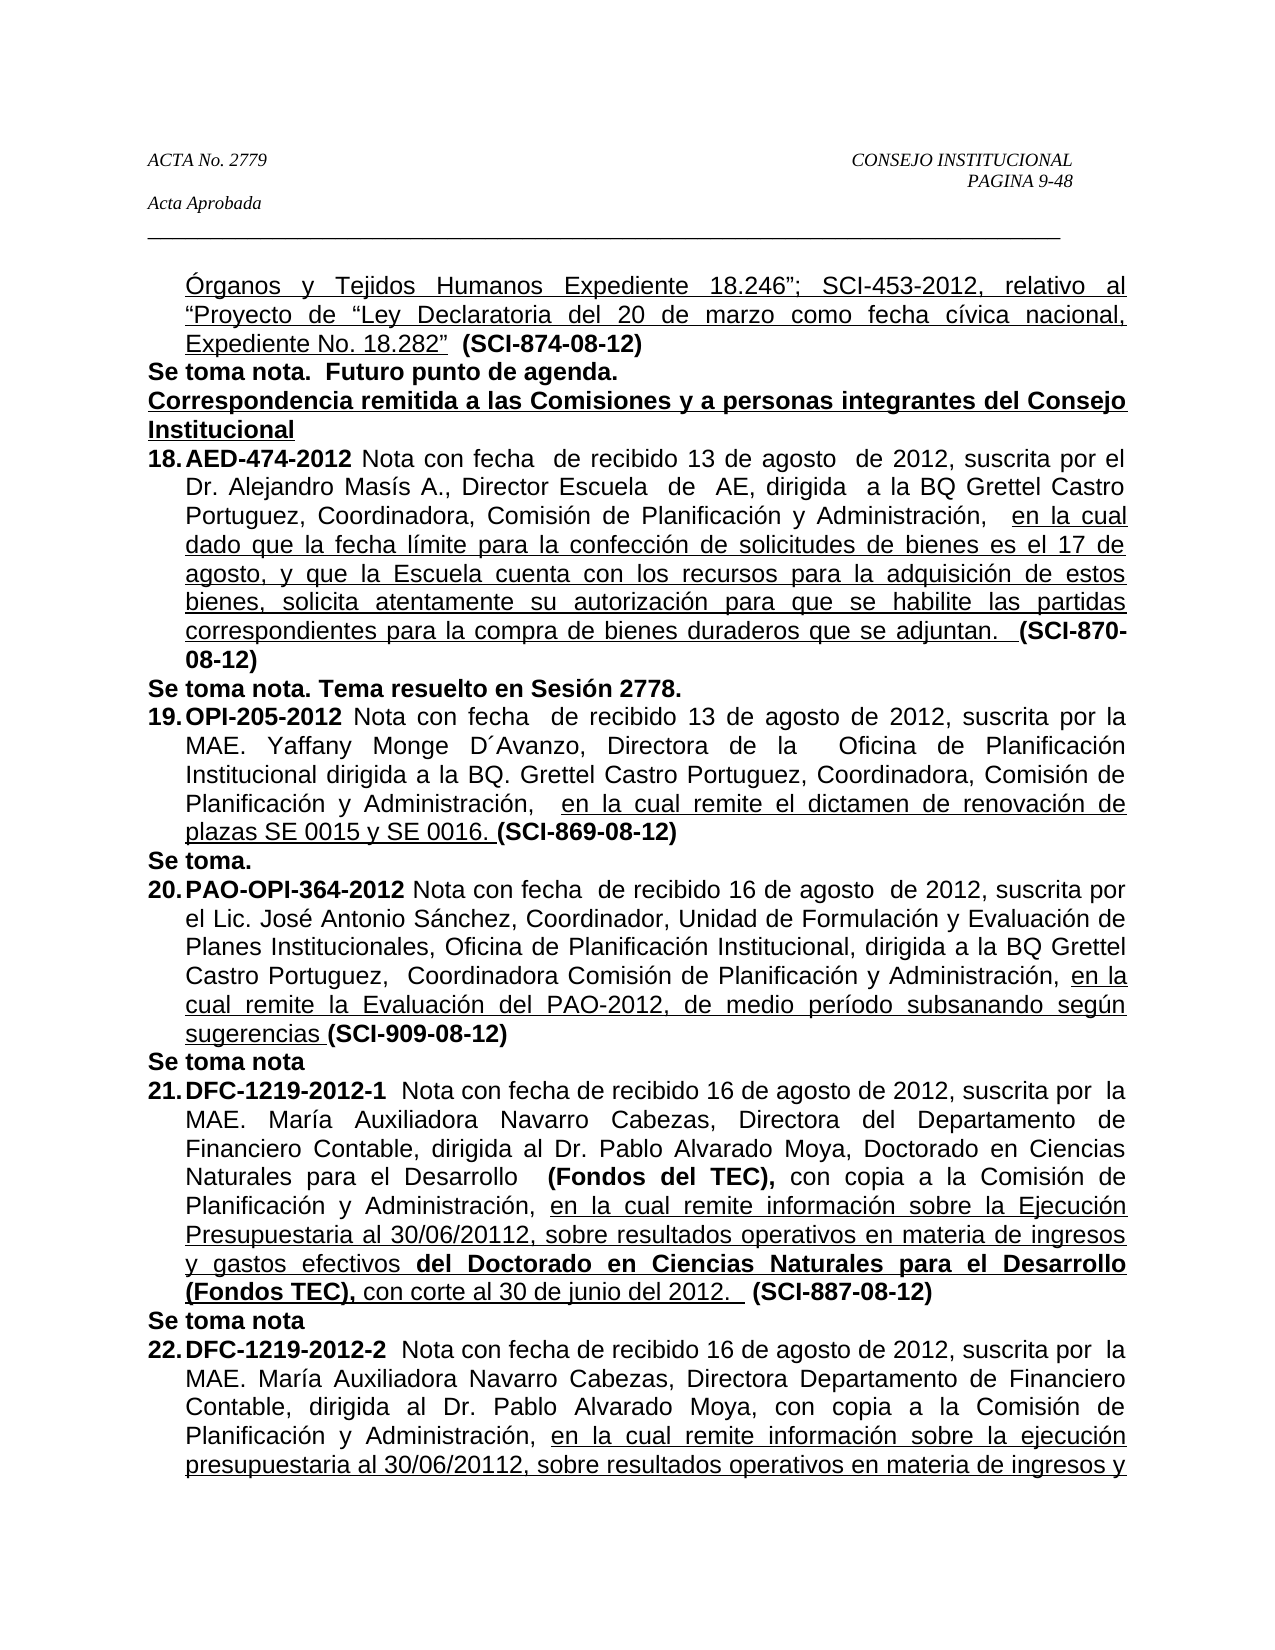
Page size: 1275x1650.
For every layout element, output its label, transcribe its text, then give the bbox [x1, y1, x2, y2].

list OPI-205-2012 Nota con fecha de recibido 13 de agosto de 2012, suscrita por la MAE. Yaffany Monge D´Avanzo, Directora de la Oficina de Planificación Institucional dirigida a la BQ. Grettel Castro Portuguez, Coordinadora, Comisión de Planificación y Administración, en la cual remite el dictamen de renovación de plazas SE 0015 y SE 0016. (SCI-869-08-12) [148, 702, 1127, 846]
list DFC-1219-2012-1 Nota con fecha de recibido 16 de agosto de 2012, suscrita por la MAE. María Auxiliadora Navarro Cabezas, Directora del Departamento de Financiero Contable, dirigida al Dr. Pablo Alvarado Moya, Doctorado en Ciencias Naturales para el Desarrollo (Fondos del TEC), con copia a la Comisión de Planificación y Administración, en la cual remite información sobre la Ejecución Presupuestaria al 30/06/20112, sobre resultados operativos en materia de ingresos y gastos efectivos del Doctorado en Ciencias Naturales para el Desarrollo (Fondos TEC), con corte al 30 de junio del 2012. (SCI-887-08-12) [148, 1076, 1127, 1306]
text Se toma nota [148, 1306, 1127, 1335]
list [148, 1335, 1127, 1478]
text Se toma nota [148, 1047, 1127, 1076]
text Correspondencia remitida a las Comisiones y a personas integrantes del Consejo Institucional [148, 386, 1127, 411]
text Correspondencia remitida a las Comisiones y a personas integrantes del Consejo Institucional [148, 412, 1127, 443]
text Se toma. [148, 846, 1127, 875]
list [148, 271, 1127, 357]
list AED-474-2012 Nota con fecha de recibido 13 de agosto de 2012, suscrita por el Dr. Alejandro Masís A., Director Escuela de AE, dirigida a la BQ Grettel Castro Portuguez, Coordinadora, Comisión de Planificación y Administración, en la cual dado que la fecha límite para la confección de solicitudes de bienes es el 17 de agosto, y que la Escuela cuenta con los recursos para la adquisición de estos bienes, solicita atentamente su autorización para que se habilite las partidas correspondientes para la compra de bienes duraderos que se adjuntan. (SCI-870-08-12) [148, 443, 1127, 673]
text Se toma nota. Tema resuelto en Sesión 2778. [148, 673, 1127, 702]
list PAO-OPI-364-2012 Nota con fecha de recibido 16 de agosto de 2012, suscrita por el Lic. José Antonio Sánchez, Coordinador, Unidad de Formulación y Evaluación de Planes Institucionales, Oficina de Planificación Institucional, dirigida a la BQ Grettel Castro Portuguez, Coordinadora Comisión de Planificación y Administración, en la cual remite la Evaluación del PAO-2012, de medio período subsanando según sugerencias (SCI-909-08-12) [148, 875, 1127, 1047]
text Se toma nota. Futuro punto de agenda. [148, 357, 1127, 386]
